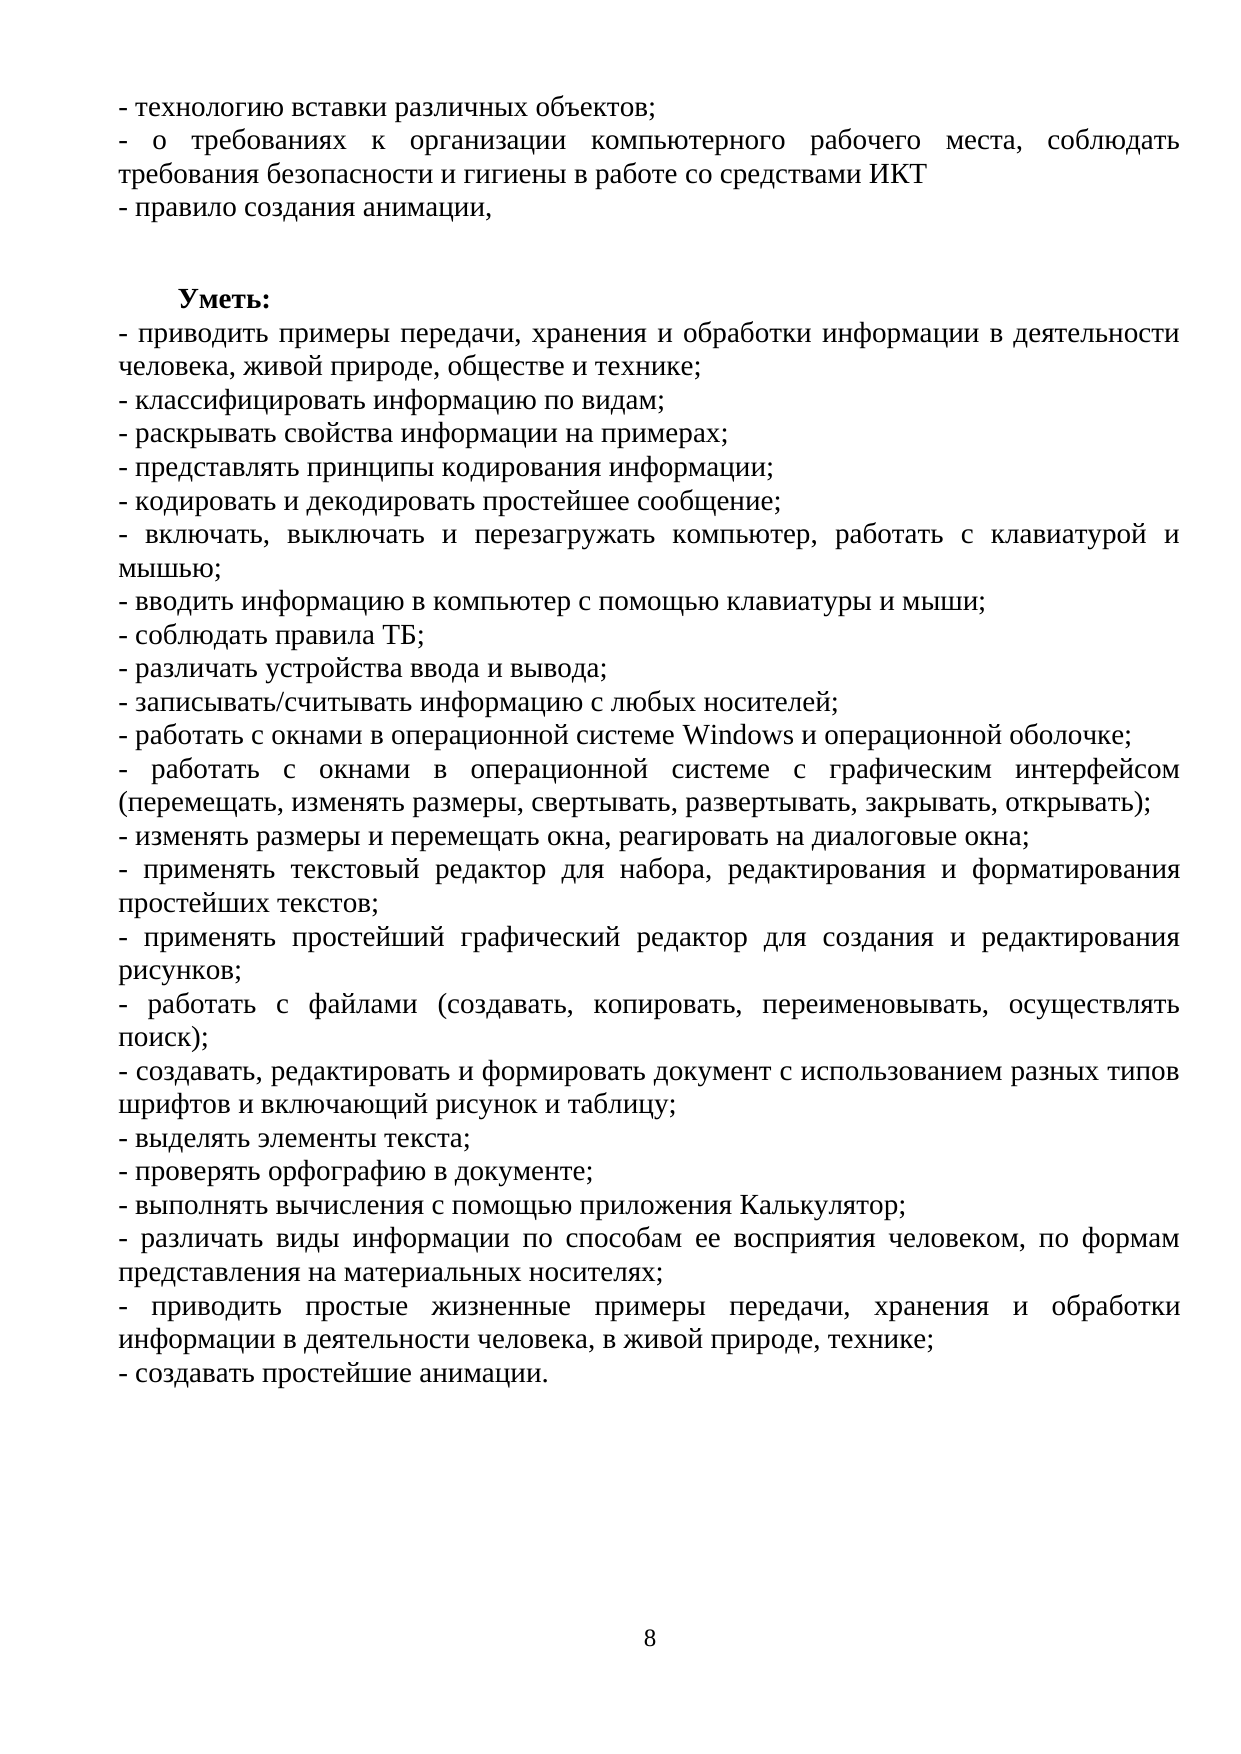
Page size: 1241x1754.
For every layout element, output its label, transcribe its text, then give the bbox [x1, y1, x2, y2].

text - о требованиях к организации компьютерного рабочего места, соблюдать требования безопасности и гигиены в работе со средствами ИКТ [118, 122, 1181, 189]
text - выделять элементы текста; [118, 1120, 1181, 1153]
text - работать с окнами в операционной системе с графическим интерфейсом (перемещать, изменять размеры, свертывать, развертывать, закрывать, открывать); [118, 751, 1181, 818]
text - соблюдать правила ТБ; [118, 617, 1181, 650]
text - приводить простые жизненные примеры передачи, хранения и обработки информации в деятельности человека, в живой природе, технике; [118, 1288, 1181, 1355]
text - создавать простейшие анимации. [118, 1355, 1181, 1388]
text - кодировать и декодировать простейшее сообщение; [118, 483, 1181, 516]
text - записывать/считывать информацию с любых носителей; [118, 684, 1181, 717]
text - создавать, редактировать и формировать документ с использованием разных типов шрифтов и включающий рисунок и таблицу; [118, 1053, 1181, 1120]
text - технологию вставки различных объектов; [118, 89, 1181, 122]
text - выполнять вычисления с помощью приложения Калькулятор; [118, 1187, 1181, 1221]
text - работать с файлами (создавать, копировать, переименовывать, осуществлять поиск); [118, 986, 1181, 1053]
text - представлять принципы кодирования информации; [118, 449, 1181, 483]
text - применять текстовый редактор для набора, редактирования и форматирования простейших текстов; [118, 852, 1181, 919]
text - классифицировать информацию по видам; [118, 382, 1181, 416]
text - применять простейший графический редактор для создания и редактирования рисунков; [118, 919, 1181, 986]
text - работать с окнами в операционной системе Windows и операционной оболочке; [118, 717, 1181, 751]
text - изменять размеры и перемещать окна, реагировать на диалоговые окна; [118, 818, 1181, 852]
text - приводить примеры передачи, хранения и обработки информации в деятельности человека, живой природе, обществе и технике; [118, 315, 1181, 382]
text - вводить информацию в компьютер с помощью клавиатуры и мыши; [118, 583, 1181, 617]
text - включать, выключать и перезагружать компьютер, работать с клавиатурой и мышью; [118, 516, 1181, 583]
text - раскрывать свойства информации на примерах; [118, 416, 1181, 449]
text Уметь: [118, 281, 1181, 315]
text - различать устройства ввода и вывода; [118, 650, 1181, 684]
text - различать виды информации по способам ее восприятия человеком, по формам представления на материальных носителях; [118, 1221, 1181, 1288]
text - правило создания анимации, [118, 189, 1181, 223]
text - проверять орфографию в документе; [118, 1153, 1181, 1187]
